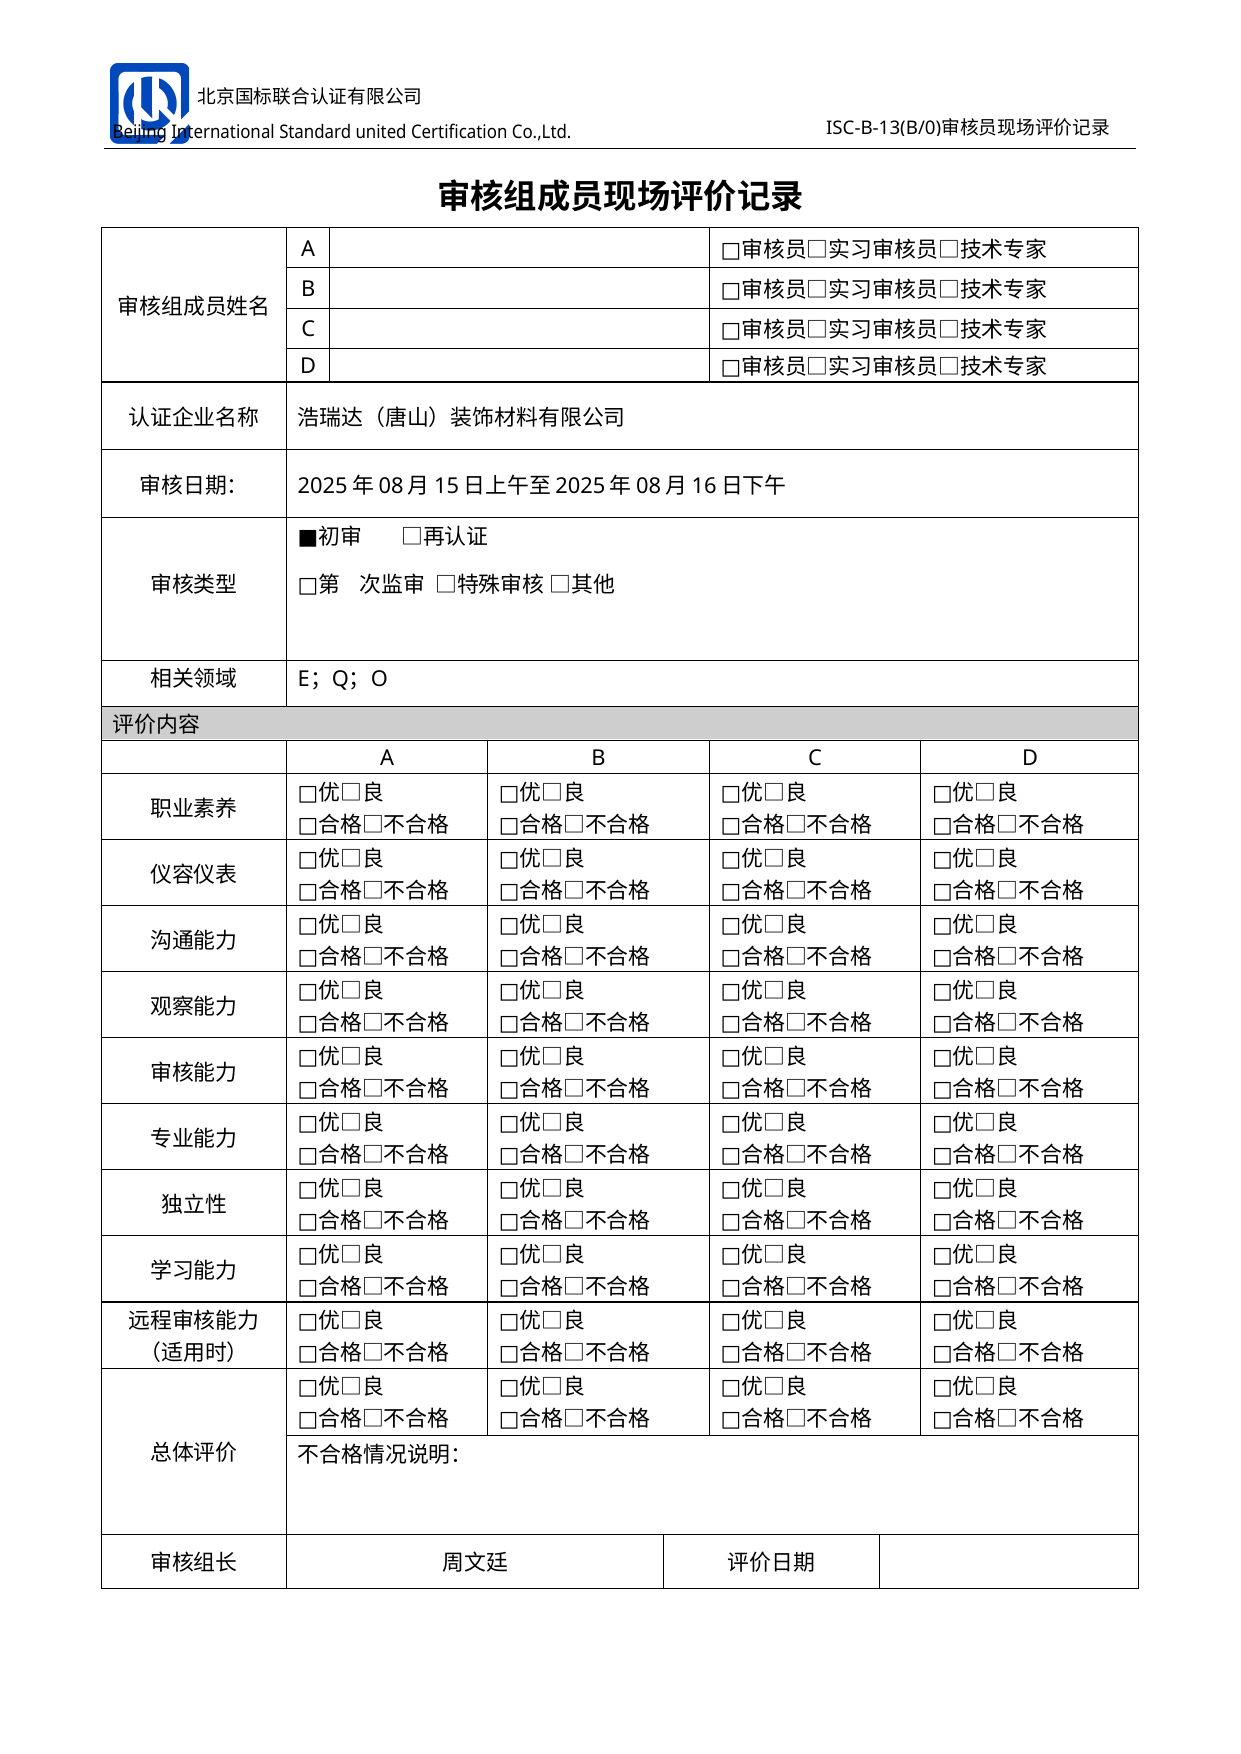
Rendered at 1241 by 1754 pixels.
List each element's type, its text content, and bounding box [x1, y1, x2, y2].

table_cell □审核员□实习审核员□技术专家 [710, 268, 1138, 308]
table_cell □优□良 □合格□不合格 [488, 1104, 709, 1169]
table_cell □优□良 □合格□不合格 [287, 1170, 487, 1235]
table_cell 仪容仪表 [102, 840, 286, 905]
table_cell 评价日期 [664, 1535, 879, 1587]
table_cell □优□良 □合格□不合格 [921, 1303, 1138, 1367]
table_cell □优□良 □合格□不合格 [488, 972, 709, 1037]
table_cell A [287, 741, 487, 773]
table_cell □优□良 □合格□不合格 [287, 1104, 487, 1169]
table_cell □优□良 □合格□不合格 [921, 1170, 1138, 1235]
picture [110, 63, 190, 144]
table_cell D [287, 349, 329, 381]
table_cell □优□良 □合格□不合格 [488, 1303, 709, 1367]
table_cell 浩瑞达（唐山）装饰材料有限公司 [287, 383, 1138, 449]
table_cell □优□良 □合格□不合格 [921, 1104, 1138, 1169]
table_cell 评价内容 [102, 707, 1138, 739]
table_cell □优□良 □合格□不合格 [710, 1038, 920, 1103]
table_cell □优□良 □合格□不合格 [710, 906, 920, 971]
table_cell [330, 349, 709, 381]
table_cell □优□良 □合格□不合格 [287, 906, 487, 971]
table_cell C [710, 741, 920, 773]
table_cell □优□良 □合格□不合格 [921, 840, 1138, 905]
table_cell ■初审 □再认证 □第 次监审 □特殊审核 □其他 [287, 518, 1138, 660]
table_cell □优□良 □合格□不合格 [488, 774, 709, 839]
table_cell [880, 1535, 1138, 1587]
table_cell 审核日期： [102, 450, 286, 517]
table_cell □优□良 □合格□不合格 [710, 1104, 920, 1169]
table_cell □优□良 □合格□不合格 [921, 774, 1138, 839]
table_cell 周文廷 [287, 1535, 663, 1587]
table_cell D [921, 741, 1138, 773]
table_cell □优□良 □合格□不合格 [287, 1303, 487, 1367]
table_cell □优□良 □合格□不合格 [921, 1038, 1138, 1103]
table_cell □优□良 □合格□不合格 [921, 1369, 1138, 1435]
table_cell 审核能力 [102, 1038, 286, 1103]
table_cell C [287, 309, 329, 348]
table_cell □优□良 □合格□不合格 [287, 1369, 487, 1435]
table_cell 审核组长 [102, 1535, 286, 1587]
table_cell 独立性 [102, 1170, 286, 1235]
table_cell □优□良 □合格□不合格 [710, 972, 920, 1037]
table_cell □优□良 □合格□不合格 [287, 840, 487, 905]
table_cell □优□良 □合格□不合格 [710, 840, 920, 905]
table_cell E；Q；O [287, 661, 1138, 706]
table_cell □优□良 □合格□不合格 [488, 1170, 709, 1235]
table_cell □优□良 □合格□不合格 [710, 774, 920, 839]
table_cell □优□良 □合格□不合格 [921, 972, 1138, 1037]
table_header [330, 228, 709, 267]
text 审核组成员现场评价记录 [112, 162, 1128, 227]
table_cell □优□良 □合格□不合格 [921, 1236, 1138, 1301]
table_cell 审核类型 [102, 518, 286, 660]
table_cell B [488, 741, 709, 773]
table_cell □优□良 □合格□不合格 [488, 840, 709, 905]
table_cell B [287, 268, 329, 308]
table_cell □优□良 □合格□不合格 [287, 774, 487, 839]
table_cell 总体评价 [102, 1369, 286, 1534]
table_cell □优□良 □合格□不合格 [710, 1369, 920, 1435]
table_header □审核员□实习审核员□技术专家 [710, 228, 1138, 267]
table_cell 专业能力 [102, 1104, 286, 1169]
table_cell □优□良 □合格□不合格 [488, 1369, 709, 1435]
table_cell □优□良 □合格□不合格 [287, 1038, 487, 1103]
table_cell □优□良 □合格□不合格 [921, 906, 1138, 971]
table_header 审核组成员姓名 [102, 228, 286, 381]
table_cell 沟通能力 [102, 906, 286, 971]
table_cell □优□良 □合格□不合格 [488, 1236, 709, 1301]
table_cell 相关领域 [102, 661, 286, 706]
table_cell 认证企业名称 [102, 383, 286, 449]
table_cell □优□良 □合格□不合格 [710, 1303, 920, 1367]
table_cell □优□良 □合格□不合格 [710, 1236, 920, 1301]
table_cell □审核员□实习审核员□技术专家 [710, 309, 1138, 348]
table_cell 不合格情况说明： [287, 1436, 1138, 1534]
table_cell □优□良 □合格□不合格 [287, 1236, 487, 1301]
table_cell 远程审核能力 （适用时） [102, 1303, 286, 1367]
table_cell □优□良 □合格□不合格 [710, 1170, 920, 1235]
table_cell 2025年08月15日上午至2025年08月16日下午 [287, 450, 1138, 517]
table_cell [102, 741, 286, 773]
table_cell □优□良 □合格□不合格 [488, 906, 709, 971]
table_cell [330, 309, 709, 348]
table_cell □优□良 □合格□不合格 [488, 1038, 709, 1103]
table_cell 学习能力 [102, 1236, 286, 1301]
table_cell □优□良 □合格□不合格 [287, 972, 487, 1037]
table_cell □审核员□实习审核员□技术专家 [710, 349, 1138, 381]
table_cell 观察能力 [102, 972, 286, 1037]
table_header A [287, 228, 329, 267]
table_cell 职业素养 [102, 774, 286, 839]
table_cell [330, 268, 709, 308]
